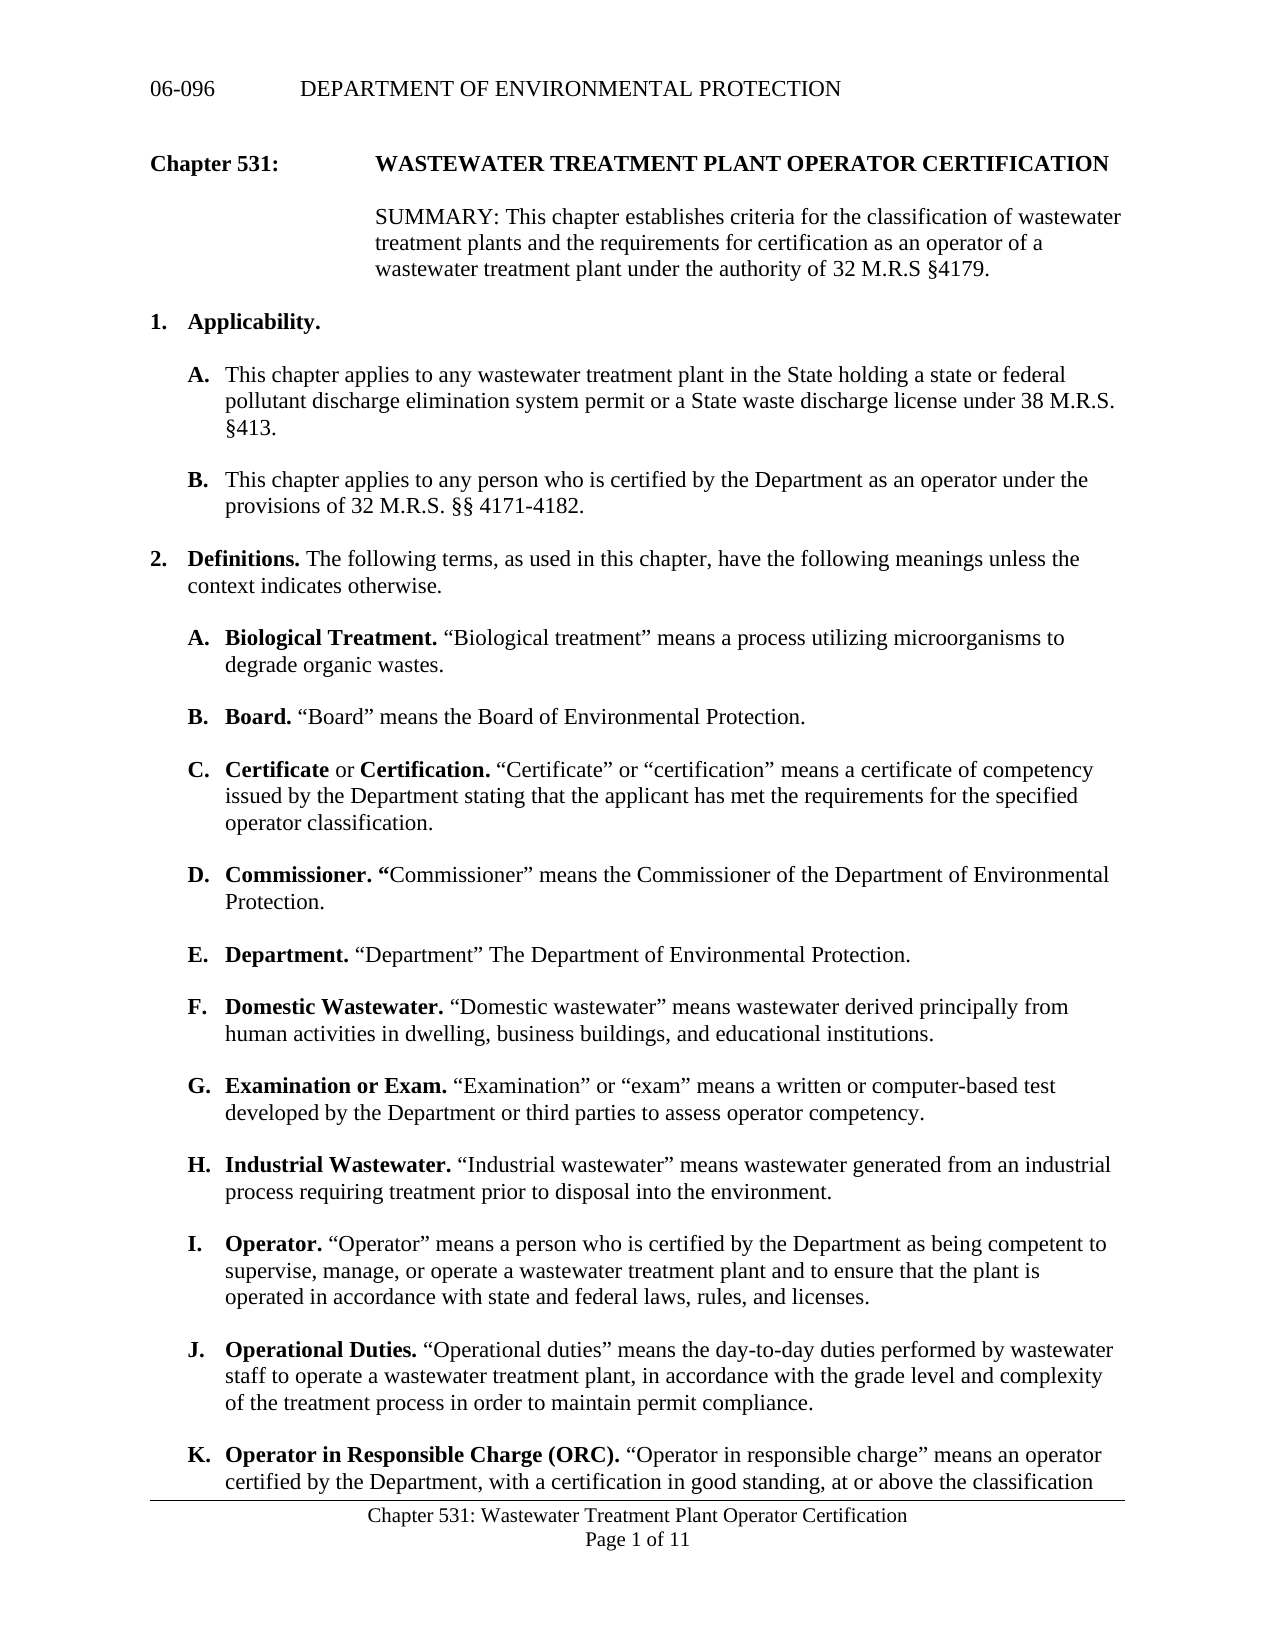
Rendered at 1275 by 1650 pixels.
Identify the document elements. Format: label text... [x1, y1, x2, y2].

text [187, 1441, 1125, 1494]
text 2. Definitions. The following terms, as used in this chapter, have the following meanings unless the context indicates otherwise. [150, 545, 1125, 598]
title Chapter 531: WASTEWATER TREATMENT PLANT OPERATOR CERTIFICATION [150, 150, 1125, 176]
text A. This chapter applies to any wastewater treatment plant in the State holding a state or federal pollutant discharge elimination system permit or a State waste discharge license under 38 M.R.S. §413. [187, 361, 1125, 440]
text E. Department. “Department” The Department of Environmental Protection. [187, 941, 1125, 967]
text G. Examination or Exam. “Examination” or “exam” means a written or computer-based test developed by the Department or third parties to assess operator competency. [187, 1072, 1125, 1125]
text B. Board. “Board” means the Board of Environmental Protection. [187, 703, 1125, 730]
text I. Operator. “Operator” means a person who is certified by the Department as being competent to supervise, manage, or operate a wastewater treatment plant and to ensure that the plant is operated in accordance with state and federal laws, rules, and licenses. [187, 1231, 1125, 1309]
list 1. Applicability. [150, 308, 1125, 334]
text C. Certificate or Certification. “Certificate” or “certification” means a certificate of competency issued by the Department stating that the applicant has met the requirements for the specified operator classification. [187, 756, 1125, 835]
text D. Commissioner. “Commissioner” means the Commissioner of the Department of Environmental Protection. [187, 862, 1125, 914]
text J. Operational Duties. “Operational duties” means the day-to-day duties performed by wastewater staff to operate a wastewater treatment plant, in accordance with the grade level and complexity of the treatment process in order to maintain permit compliance. [187, 1336, 1125, 1415]
text H. Industrial Wastewater. “Industrial wastewater” means wastewater generated from an industrial process requiring treatment prior to disposal into the environment. [187, 1151, 1125, 1204]
text A. Biological Treatment. “Biological treatment” means a process utilizing microorganisms to degrade organic wastes. [187, 624, 1125, 677]
text B. This chapter applies to any person who is certified by the Department as an operator under the provisions of 32 M.R.S. §§ 4171-4182. [187, 466, 1125, 519]
text F. Domestic Wastewater. “Domestic wastewater” means wastewater derived principally from human activities in dwelling, business buildings, and educational institutions. [187, 993, 1125, 1046]
title SUMMARY: This chapter establishes criteria for the classification of wastewater treatment plants and the requirements for certification as an operator of a wastewater treatment plant under the authority of 32 M.R.S §4179. [150, 203, 1125, 282]
